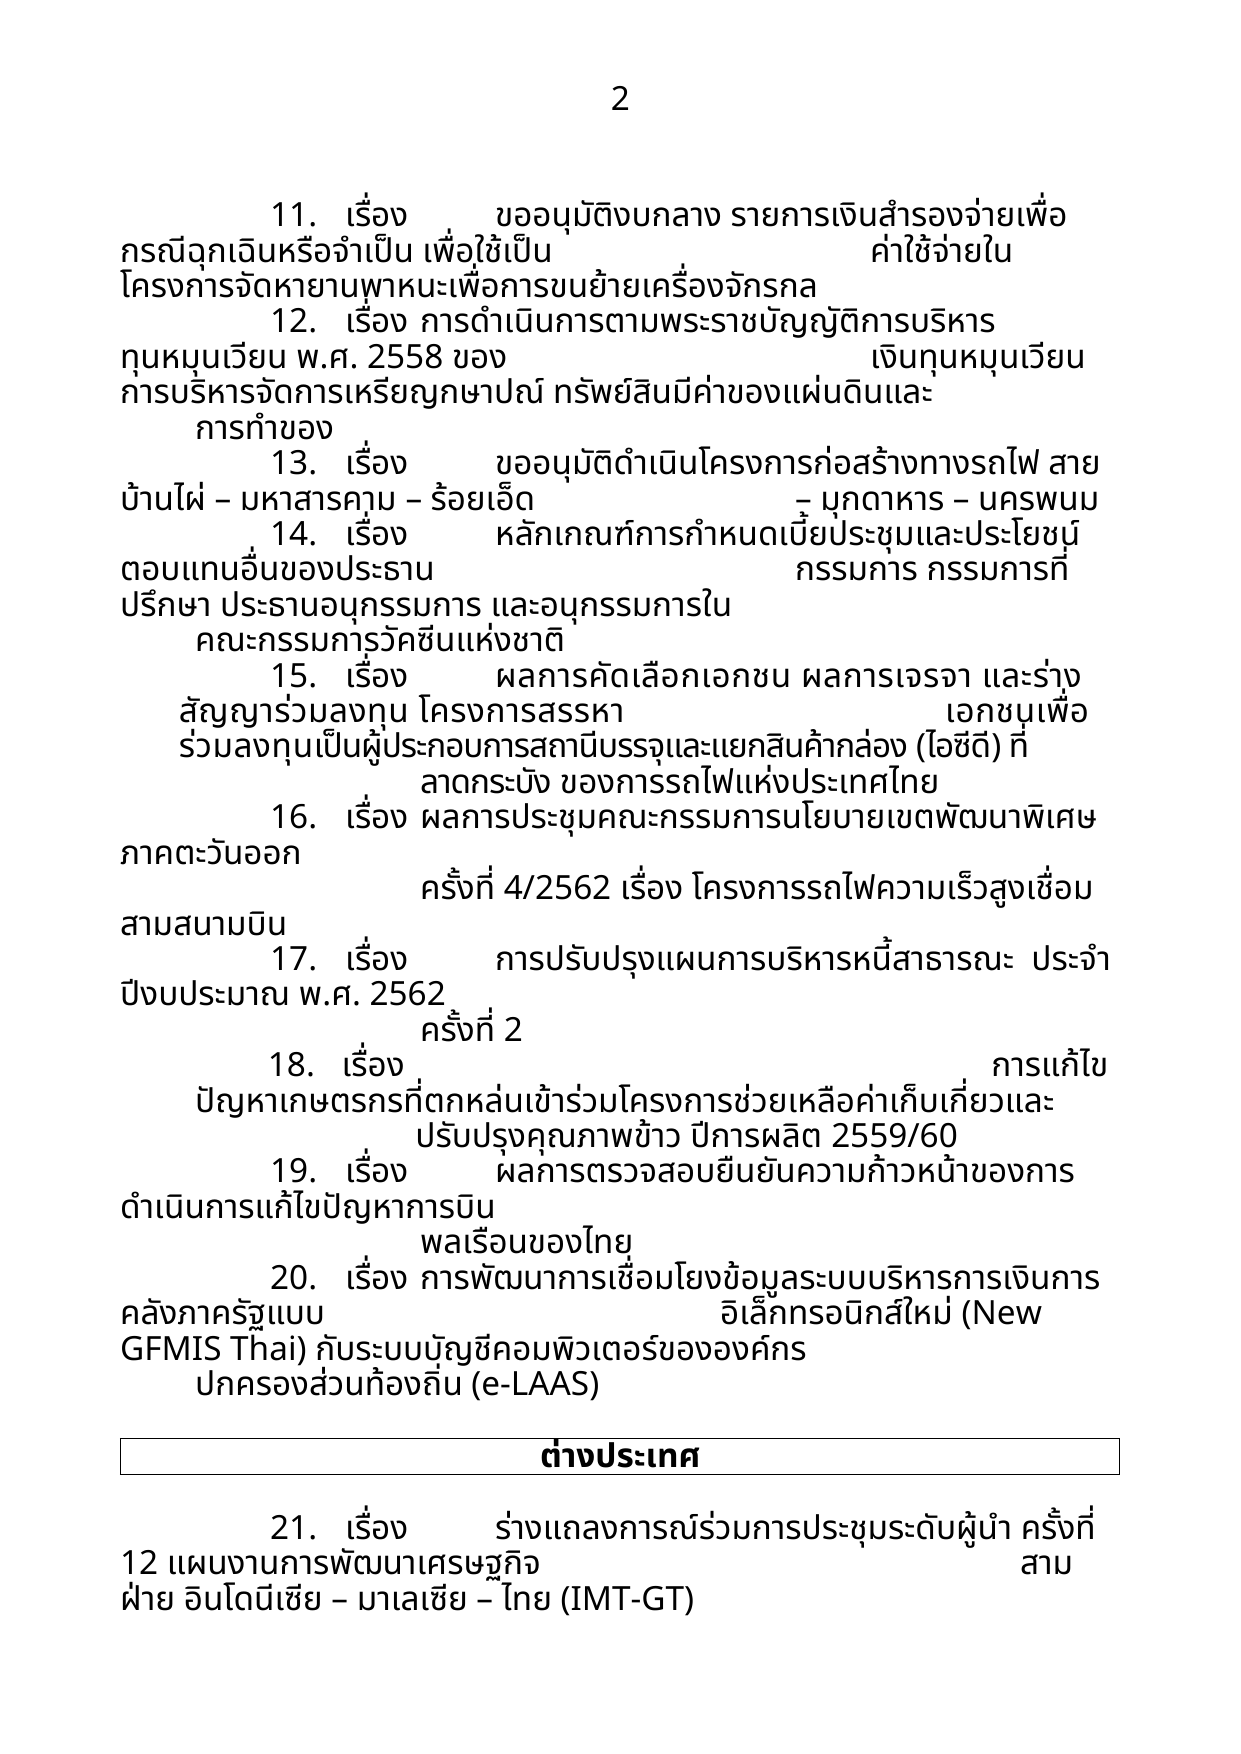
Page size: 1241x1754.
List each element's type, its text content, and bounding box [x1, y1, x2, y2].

subtitle 18. เรื่อง การแก้ไขปัญหาเกษตรกรที่ตกหล่นเข้าร่วมโครงการช่วยเหลือค่าเก็บเกี่ยวและ ปรับปรุงคุณภาพข้าว ปีการผลิต 2559/60 [120, 1048, 1127, 1154]
text 14. เรื่อง หลักเกณฑ์การกำหนดเบี้ยประชุมและประโยชน์ตอบแทนอื่นของประธาน กรรมการ กรรมการที่ปรึกษา ประธานอนุกรรมการ และอนุกรรมการใน คณะกรรมการวัคซีนแห่งชาติ [120, 517, 1120, 659]
text 15. เรื่อง ผลการคัดเลือกเอกชน ผลการเจรจา และร่างสัญญาร่วมลงทุน โครงการสรรหา เอกชนเพื่อร่วมลงทุนเป็นผู้ประกอบการสถานีบรรจุและแยกสินค้ากล่อง (ไอซีดี) ที่ ลาดกระบัง ของการรถไฟแห่งประเทศไทย [120, 659, 1134, 800]
text 11. เรื่อง ขออนุมัติงบกลาง รายการเงินสำรองจ่ายเพื่อกรณีฉุกเฉินหรือจำเป็น เพื่อใช้เป็น ค่าใช้จ่ายในโครงการจัดหายานพาหนะเพื่อการขนย้ายเครื่องจักรกล [120, 198, 1120, 304]
text 16. เรื่อง ผลการประชุมคณะกรรมการนโยบายเขตพัฒนาพิเศษภาคตะวันออก [120, 800, 1120, 871]
text 13. เรื่อง ขออนุมัติดำเนินโครงการก่อสร้างทางรถไฟ สายบ้านไผ่ – มหาสารคาม – ร้อยเอ็ด – มุกดาหาร – นครพนม [120, 446, 1120, 517]
text พลเรือนของไทย [120, 1225, 1120, 1261]
table_header ต่างประเทศ [121, 1439, 1119, 1474]
text ครั้งที่ 4/2562 เรื่อง โครงการรถไฟความเร็วสูงเชื่อมสามสนามบิน [120, 871, 1120, 942]
text 12. เรื่อง การดำเนินการตามพระราชบัญญัติการบริหารทุนหมุนเวียน พ.ศ. 2558 ของ เงินทุนหมุนเวียนการบริหารจัดการเหรียญกษาปณ์ ทรัพย์สินมีค่าของแผ่นดินและ การทำของ [120, 304, 1120, 446]
text ครั้งที่ 2 [120, 1013, 1120, 1048]
text 21. เรื่อง ร่างแถลงการณ์ร่วมการประชุมระดับผู้นำ ครั้งที่ 12 แผนงานการพัฒนาเศรษฐกิจ สามฝ่าย อินโดนีเซีย – มาเลเซีย – ไทย (IMT-GT) [120, 1511, 1120, 1617]
text 20. เรื่อง การพัฒนาการเชื่อมโยงข้อมูลระบบบริหารการเงินการคลังภาครัฐแบบ อิเล็กทรอนิกส์ใหม่ (New GFMIS Thai) กับระบบบัญชีคอมพิวเตอร์ขององค์กร ปกครองส่วนท้องถิ่น (e-LAAS) [120, 1261, 1120, 1402]
text 17. เรื่อง การปรับปรุงแผนการบริหารหนี้สาธารณะ ประจำปีงบประมาณ พ.ศ. 2562 [120, 942, 1120, 1013]
text 19. เรื่อง ผลการตรวจสอบยืนยันความก้าวหน้าของการดำเนินการแก้ไขปัญหาการบิน [120, 1154, 1120, 1225]
